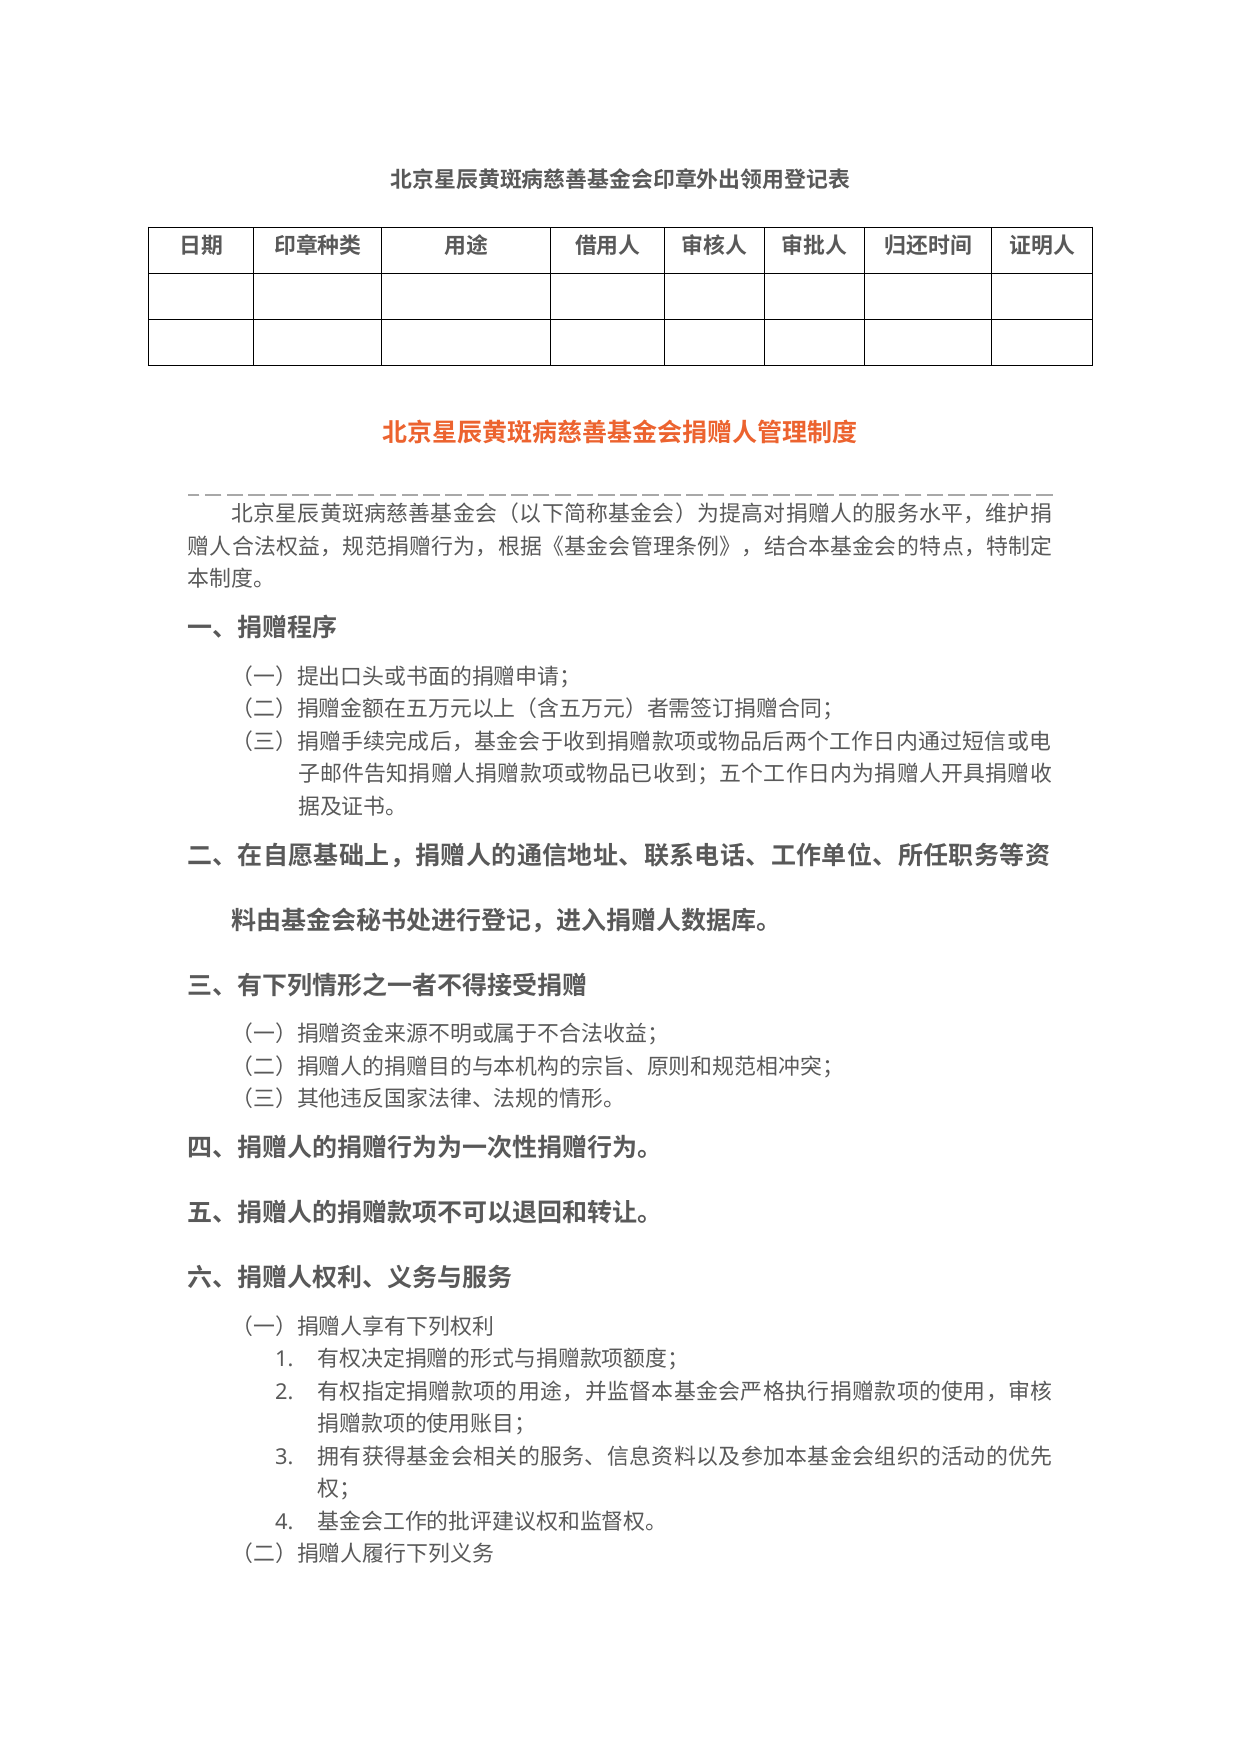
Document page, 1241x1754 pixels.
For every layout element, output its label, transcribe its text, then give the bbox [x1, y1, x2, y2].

list 有权指定捐赠款项的用途，并监督本基金会严格执行捐赠款项的使用，审核捐赠款项的使用账目； [275, 1373, 1053, 1438]
table_cell [992, 320, 1092, 365]
table_cell [254, 274, 381, 319]
list 捐赠人的捐赠行为为一次性捐赠行为。 [187, 1113, 1053, 1178]
table_cell [382, 320, 550, 365]
table_cell [865, 274, 991, 319]
table_header 审核人 [665, 228, 764, 273]
list 捐赠金额在五万元以上（含五万元）者需签订捐赠合同； [231, 691, 1053, 723]
table_cell [254, 320, 381, 365]
table_cell [765, 274, 864, 319]
table_header 证明人 [992, 228, 1092, 273]
table_cell [149, 320, 253, 365]
list 基金会工作的批评建议权和监督权。 [275, 1503, 1053, 1536]
table_header 审批人 [765, 228, 864, 273]
table_header 用途 [382, 228, 550, 273]
table_cell [865, 320, 991, 365]
table_cell [149, 274, 253, 319]
table_cell [551, 274, 664, 319]
list 捐赠人权利、义务与服务 [187, 1243, 1053, 1308]
list 提出口头或书面的捐赠申请； [231, 658, 1053, 691]
list 捐赠人享有下列权利 [187, 1308, 1053, 1341]
list 捐赠资金来源不明或属于不合法收益； [187, 1016, 1053, 1048]
list 捐赠手续完成后，基金会于收到捐赠款项或物品后两个工作日内通过短信或电子邮件告知捐赠人捐赠款项或物品已收到；五个工作日内为捐赠人开具捐赠收据及证书。 [231, 723, 1053, 821]
list 有下列情形之一者不得接受捐赠 [187, 951, 1053, 1016]
list 捐赠人的捐赠款项不可以退回和转让。 [187, 1178, 1053, 1243]
table_cell [665, 274, 764, 319]
table_cell [992, 274, 1092, 319]
list 捐赠程序 [187, 593, 1053, 658]
text 北京星辰黄斑病慈善基金会（以下简称基金会）为提高对捐赠人的服务水平，维护捐赠人合法权益，规范捐赠行为，根据《基金会管理条例》，结合本基金会的特点，特制定本制度。 [187, 496, 1053, 593]
table_header 日期 [149, 228, 253, 273]
list 有权决定捐赠的形式与捐赠款项额度； [275, 1341, 1053, 1373]
table_cell [665, 320, 764, 365]
list 在自愿基础上，捐赠人的通信地址、联系电话、工作单位、所任职务等资料由基金会秘书处进行登记，进入捐赠人数据库。 [187, 821, 1053, 951]
list 捐赠人的捐赠目的与本机构的宗旨、原则和规范相冲突； [187, 1048, 1053, 1081]
text 北京星辰黄斑病慈善基金会捐赠人管理制度 [187, 398, 1053, 496]
table_cell [765, 320, 864, 365]
list 拥有获得基金会相关的服务、信息资料以及参加本基金会组织的活动的优先权； [275, 1438, 1053, 1503]
table_header 借用人 [551, 228, 664, 273]
table_header 印章种类 [254, 228, 381, 273]
table_cell [551, 320, 664, 365]
table_header 归还时间 [865, 228, 991, 273]
table_cell [382, 274, 550, 319]
list 捐赠人履行下列义务 [187, 1536, 1053, 1568]
list 其他违反国家法律、法规的情形。 [187, 1081, 1053, 1113]
text 北京星辰黄斑病慈善基金会印章外出领用登记表 [187, 162, 1053, 194]
